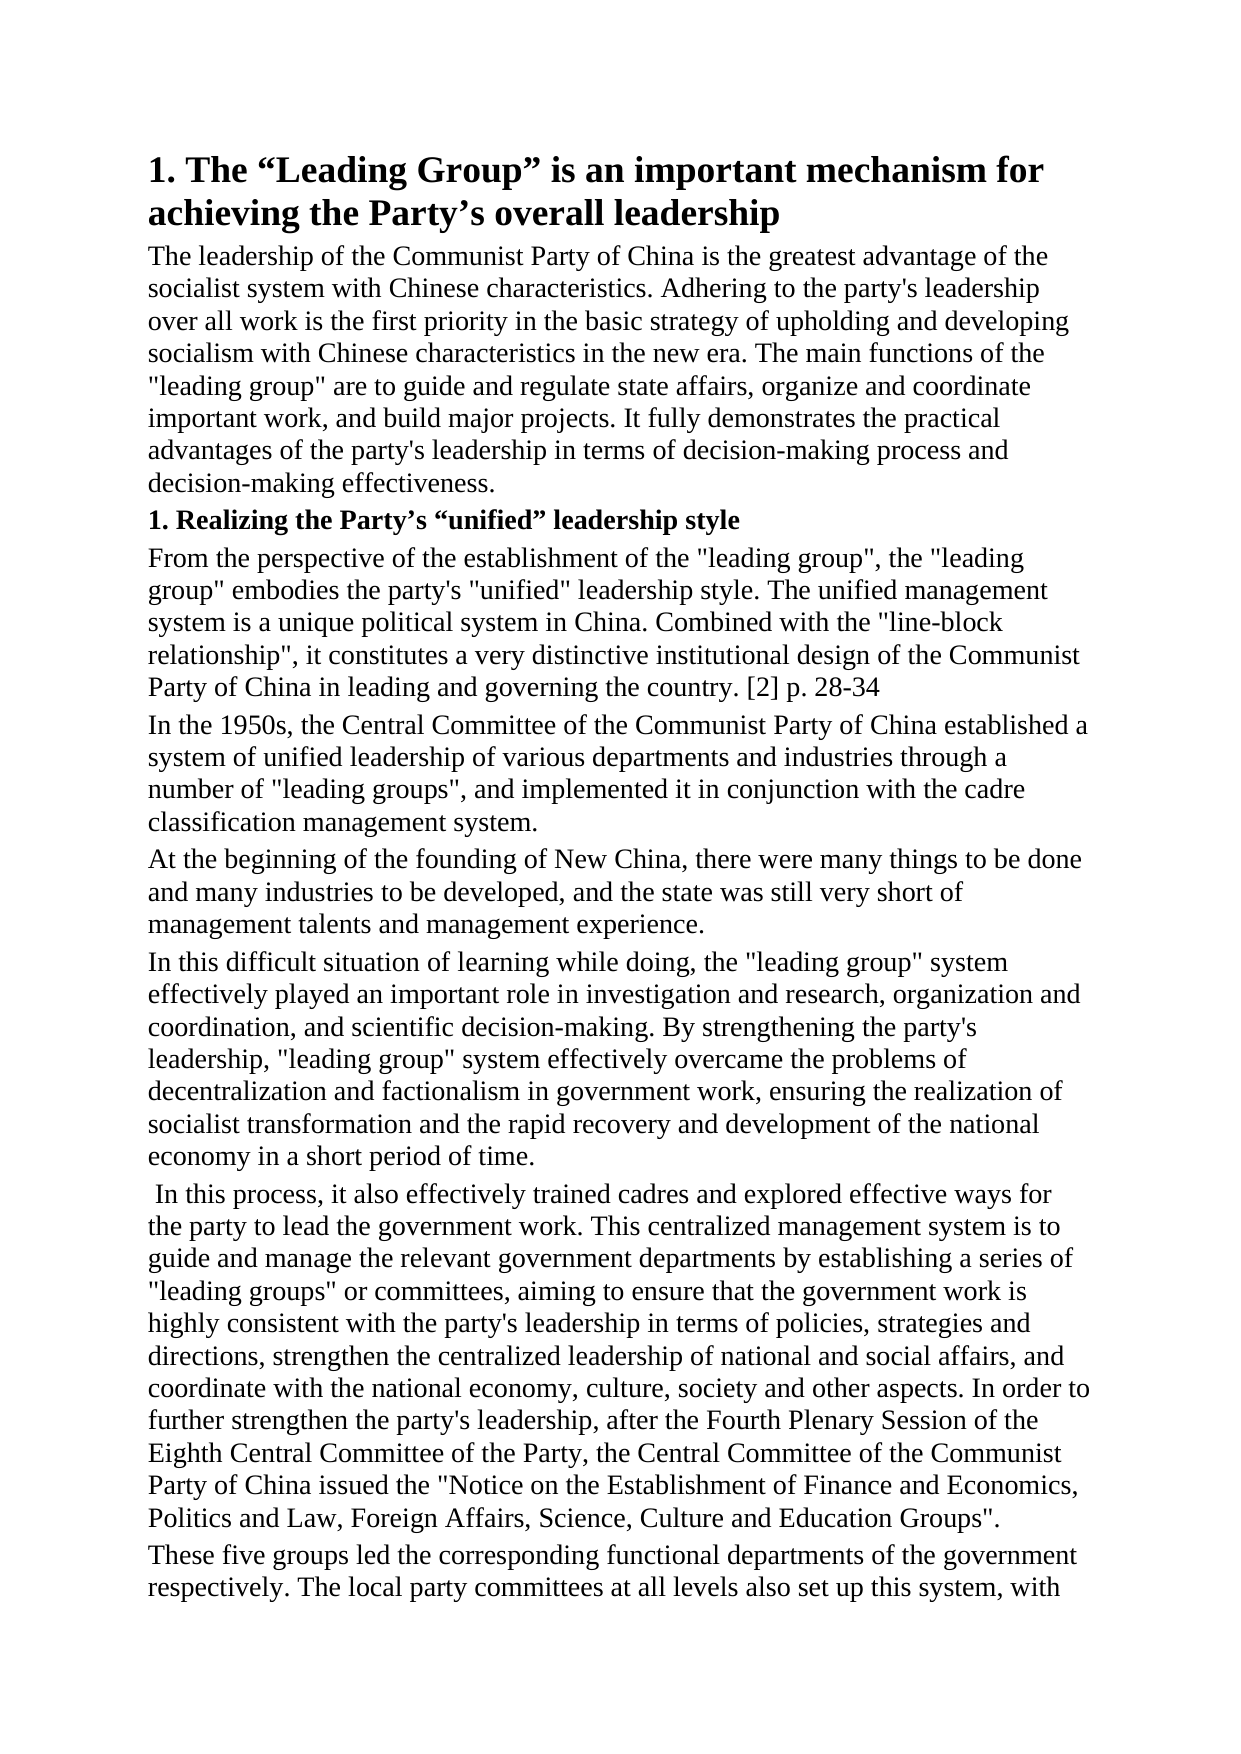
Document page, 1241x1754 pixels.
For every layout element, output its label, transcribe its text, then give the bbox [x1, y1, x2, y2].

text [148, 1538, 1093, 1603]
text At the beginning of the founding of New China, there were many things to be done and many industries to be developed, and the state was still very short of management talents and management experience. [148, 842, 1093, 940]
text In this difficult situation of learning while doing, the "leading group" system effectively played an important role in investigation and research, organization and coordination, and scientific decision-making. By strengthening the party's leadership, "leading group" system effectively overcame the problems of decentralization and factionalism in government work, ensuring the realization of socialist transformation and the rapid recovery and development of the national economy in a short period of time. [148, 945, 1093, 1172]
text The leadership of the Communist Party of China is the greatest advantage of the socialist system with Chinese characteristics. Adhering to the party's leadership over all work is the first priority in the basic strategy of upholding and developing socialism with Chinese characteristics in the new era. The main functions of the "leading group" are to guide and regulate state affairs, organize and coordinate important work, and build major projects. It fully demonstrates the practical advantages of the party's leadership in terms of decision-making process and decision-making effectiveness. [148, 239, 1093, 498]
text In this process, it also effectively trained cadres and explored effective ways for the party to lead the government work. This centralized management system is to guide and manage the relevant government departments by establishing a series of "leading groups" or committees, aiming to ensure that the government work is highly consistent with the party's leadership in terms of policies, strategies and directions, strengthen the centralized leadership of national and social affairs, and coordinate with the national economy, culture, society and other aspects. In order to further strengthen the party's leadership, after the Fourth Plenary Session of the Eighth Central Committee of the Party, the Central Committee of the Communist Party of China issued the "Notice on the Establishment of Finance and Economics, Politics and Law, Foreign Affairs, Science, Culture and Education Groups". [148, 1177, 1093, 1533]
text 1. The “Leading Group” is an important mechanism for achieving the Party’s overall leadership [148, 148, 1093, 234]
text In the 1950s, the Central Committee of the Communist Party of China established a system of unified leadership of various departments and industries through a number of "leading groups", and implemented it in conjunction with the cadre classification management system. [148, 708, 1093, 837]
text 1. Realizing the Party’s “unified” leadership style [148, 503, 1093, 536]
text From the perspective of the establishment of the "leading group", the "leading group" embodies the party's "unified" leadership style. The unified management system is a unique political system in China. Combined with the "line-block relationship", it constitutes a very distinctive institutional design of the Communist Party of China in leading and governing the country. [2] p. 28-34 [148, 541, 1093, 703]
